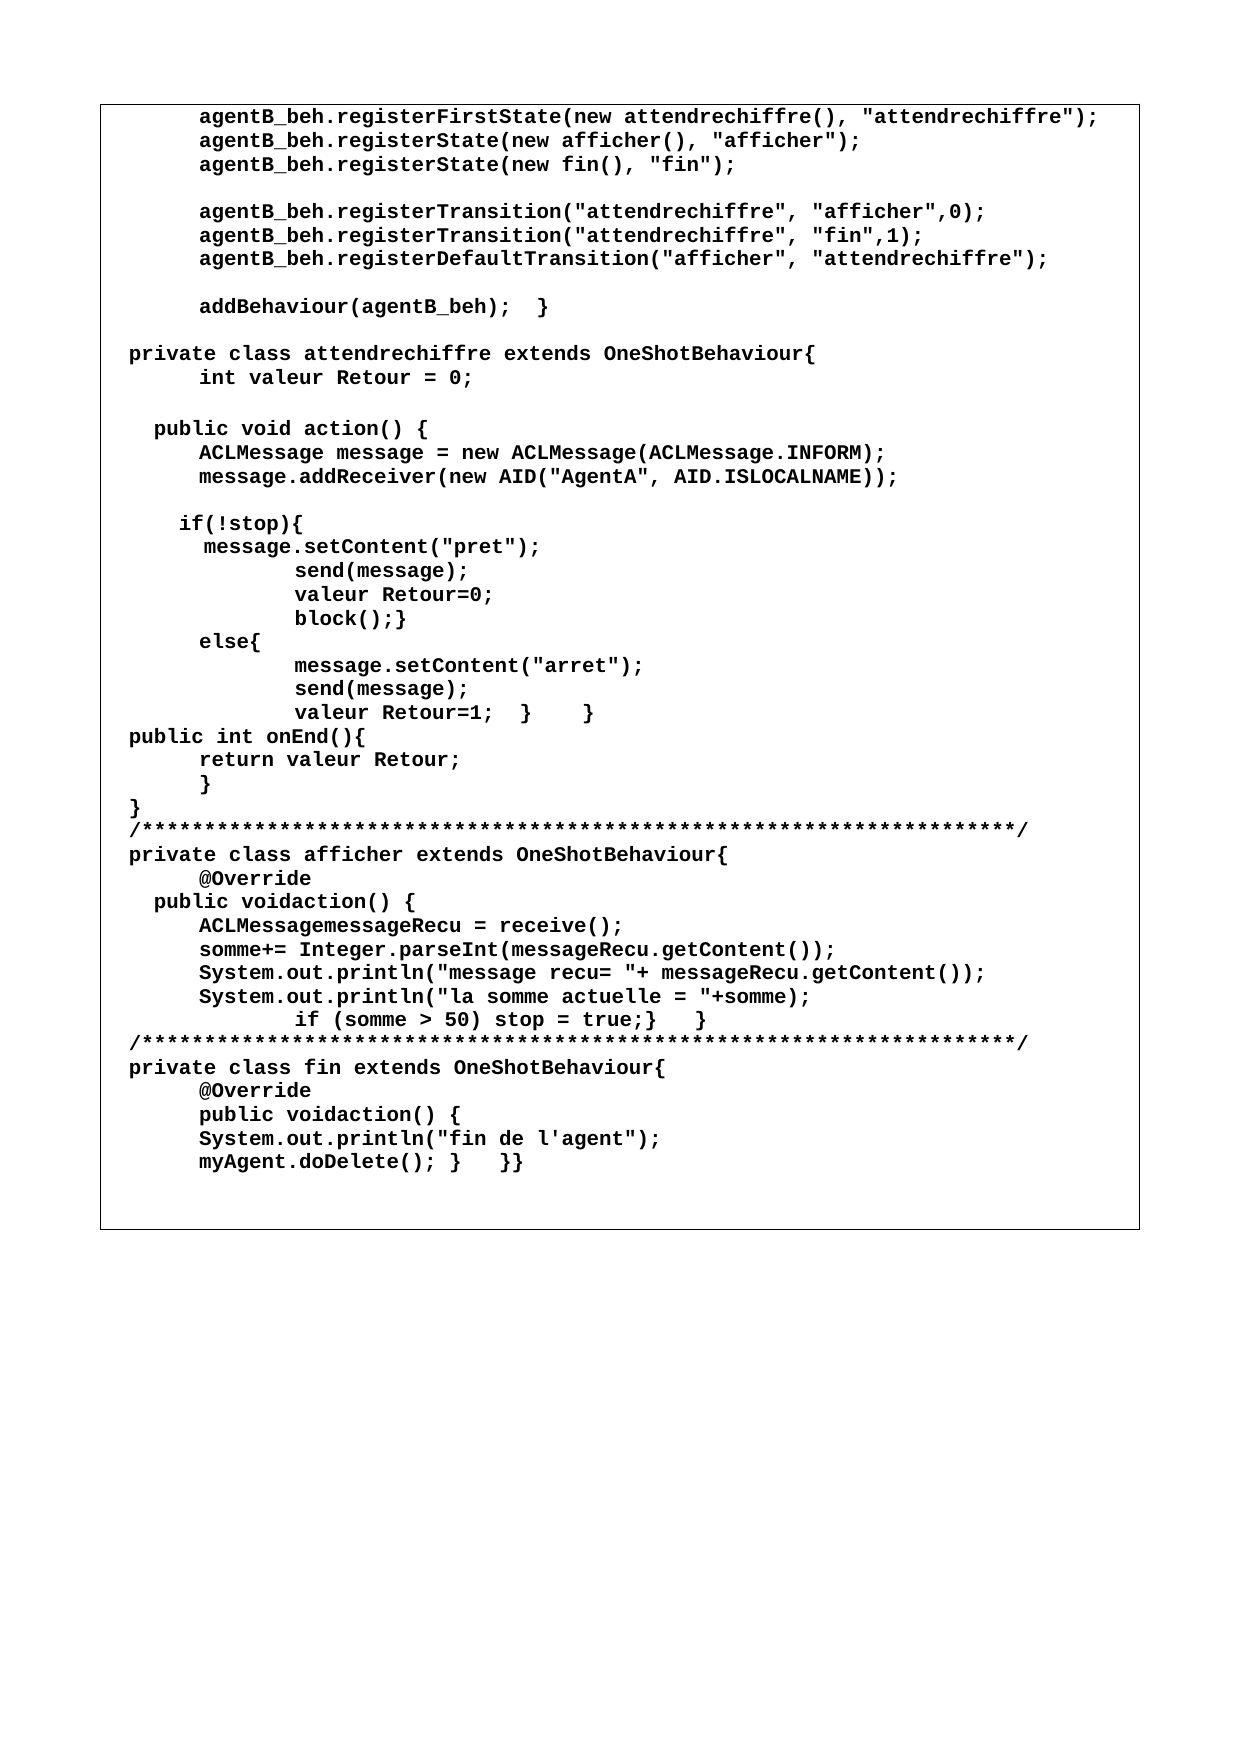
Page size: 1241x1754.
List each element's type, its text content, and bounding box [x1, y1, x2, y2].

text private class attendrechiffre extends OneShotBehaviour{ [103, 343, 1137, 367]
text if (somme > 50) stop = true;} } [103, 1009, 1137, 1033]
text @Override [103, 1080, 1137, 1104]
text private class fin extends OneShotBehaviour{ [103, 1057, 1137, 1080]
text public voidaction() { [103, 891, 1137, 915]
text ACLMessagemessageRecu = receive(); [103, 915, 1137, 938]
text send(message); [103, 678, 1137, 702]
text int valeur Retour = 0; [103, 367, 1137, 390]
text if(!stop){ [103, 513, 1137, 537]
text agentB_beh.registerFirstState(new attendrechiffre(), "attendrechiffre"); [101, 105, 1139, 130]
text } [103, 797, 1137, 820]
text send(message); [103, 560, 1137, 584]
text message.setContent("pret"); [103, 537, 1137, 560]
text message.setContent("arret"); [103, 655, 1137, 678]
text agentB_beh.registerState(new afficher(), "afficher"); [103, 130, 1137, 154]
text ACLMessage message = new ACLMessage(ACLMessage.INFORM); [103, 442, 1137, 466]
text agentB_beh.registerState(new fin(), "fin"); [103, 154, 1137, 177]
text System.out.println("la somme actuelle = "+somme); [103, 986, 1137, 1009]
text /**********************************************************************/ [103, 820, 1137, 844]
text @Override [103, 868, 1137, 891]
text public void action() { [103, 418, 1137, 442]
text else{ [103, 631, 1137, 655]
text message.addReceiver(new AID("AgentA", AID.ISLOCALNAME)); [103, 466, 1137, 489]
text valeur Retour=1; } } [103, 702, 1137, 726]
text addBehaviour(agentB_beh); } [103, 296, 1137, 319]
text System.out.println("fin de l'agent"); [103, 1128, 1137, 1151]
text public int onEnd(){ [103, 726, 1137, 749]
text block();} [103, 607, 1137, 631]
text valeur Retour=0; [103, 584, 1137, 607]
text somme+= Integer.parseInt(messageRecu.getContent()); [103, 938, 1137, 962]
text agentB_beh.registerTransition("attendrechiffre", "afficher",0); [103, 201, 1137, 225]
text agentB_beh.registerDefaultTransition("afficher", "attendrechiffre"); [103, 248, 1137, 272]
text agentB_beh.registerTransition("attendrechiffre", "fin",1); [103, 225, 1137, 248]
text } [103, 773, 1137, 797]
text System.out.println("message recu= "+ messageRecu.getContent()); [103, 962, 1137, 986]
text public voidaction() { [103, 1104, 1137, 1128]
text private class afficher extends OneShotBehaviour{ [103, 844, 1137, 868]
text return valeur Retour; [103, 749, 1137, 773]
text myAgent.doDelete(); } }} [103, 1151, 1137, 1175]
text /**********************************************************************/ [103, 1033, 1137, 1057]
